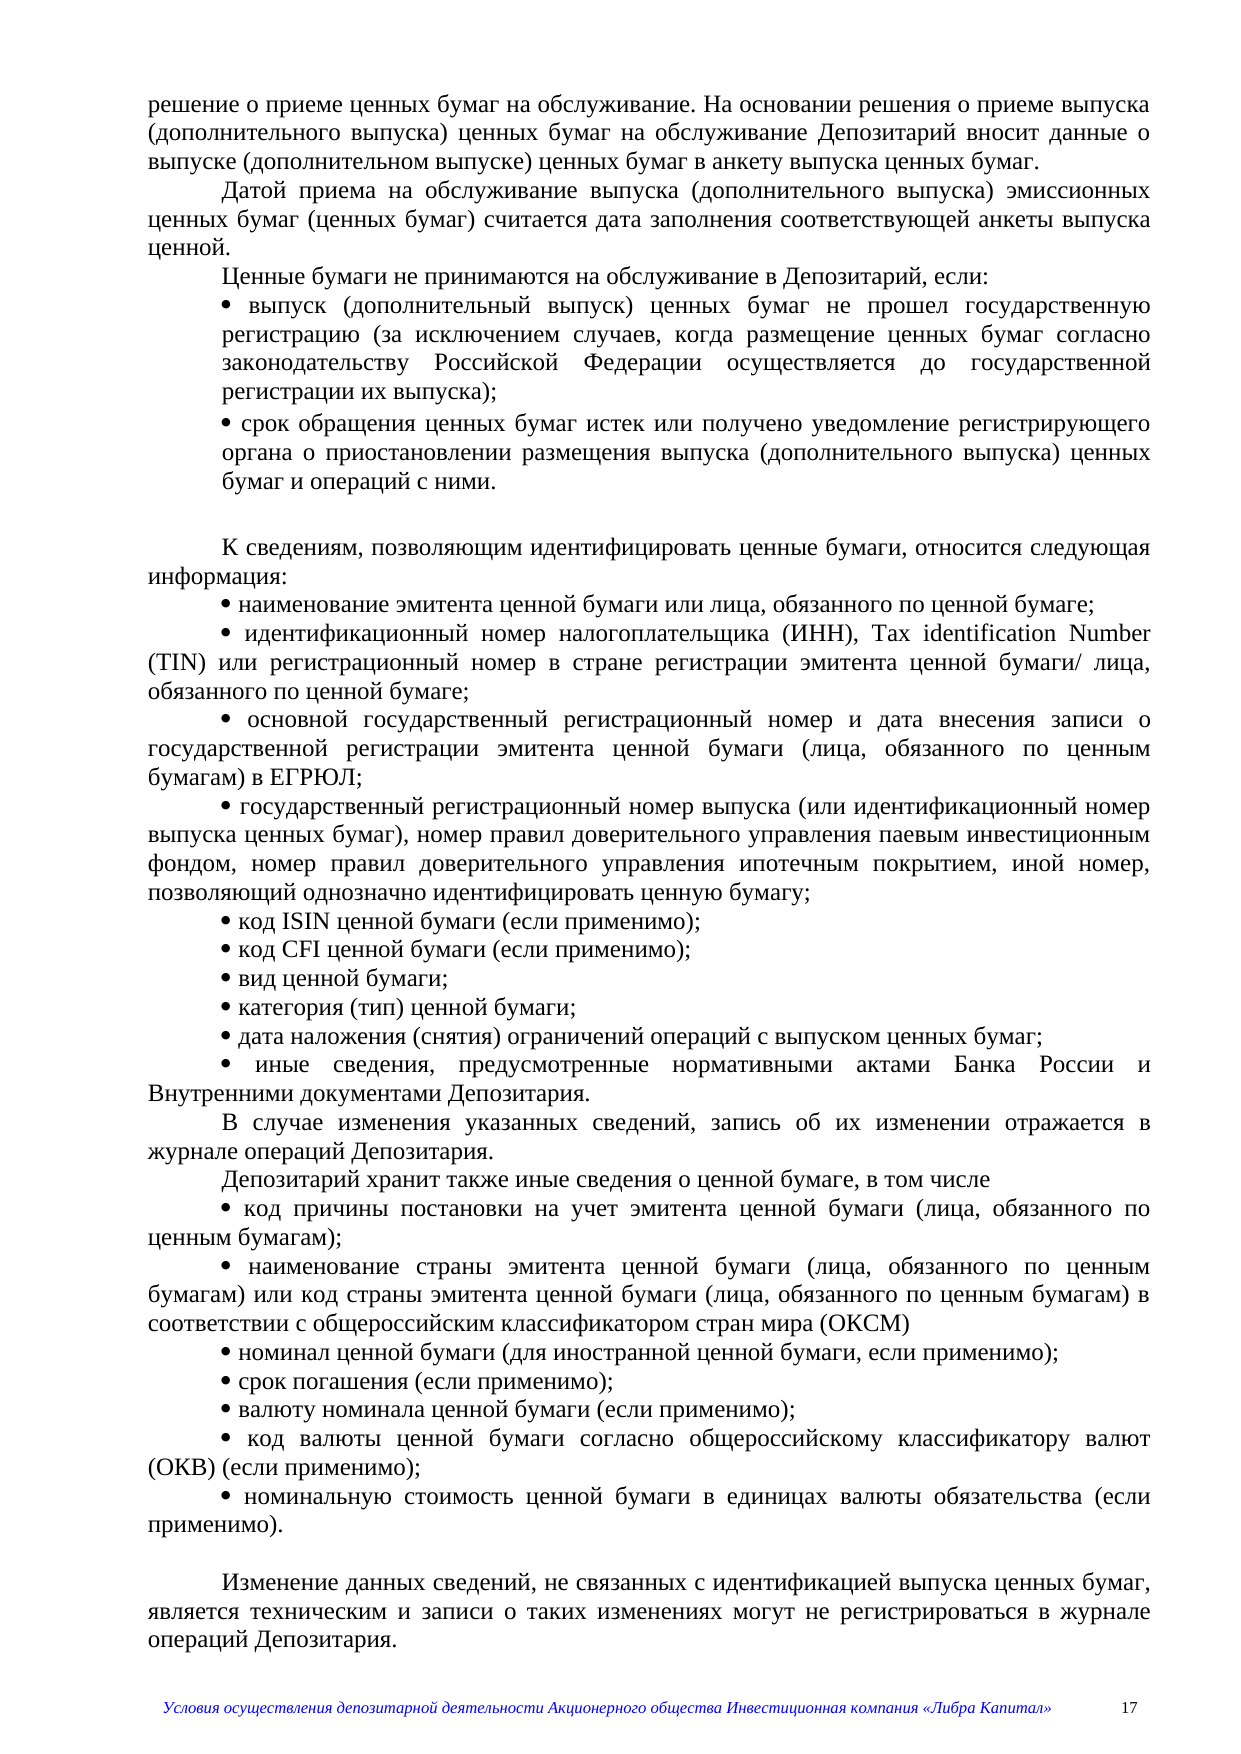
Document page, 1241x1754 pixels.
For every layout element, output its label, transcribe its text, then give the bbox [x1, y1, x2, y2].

text код ISIN ценной бумаги (если применимо); [148, 906, 1152, 934]
text К сведениям, позволяющим идентифицировать ценные бумаги, относится следующая информация: [148, 532, 1152, 589]
text государственный регистрационный номер выпуска (или идентификационный номер выпуска ценных бумаг), номер правил доверительного управления паевым инвестиционным фондом, номер правил доверительного управления ипотечным покрытием, иной номер, позволяющий однозначно идентифицировать ценную бумагу; [148, 791, 1152, 906]
text Датой приема на обслуживание выпуска (дополнительного выпуска) эмиссионных ценных бумаг (ценных бумаг) считается дата заполнения соответствующей анкеты выпуска ценной. [148, 175, 1152, 261]
text код CFI ценной бумаги (если применимо); [148, 934, 1152, 963]
text основной государственный регистрационный номер и дата внесения записи о государственной регистрации эмитента ценной бумаги (лица, обязанного по ценным бумагам) в ЕГРЮЛ; [148, 704, 1152, 791]
text срок погашения (если применимо); [148, 1366, 1152, 1394]
text наименование страны эмитента ценной бумаги (лица, обязанного по ценным бумагам) или код страны эмитента ценной бумаги (лица, обязанного по ценным бумагам) в соответствии с общероссийским классификатором стран мира (ОКСМ) [148, 1251, 1152, 1337]
text номинал ценной бумаги (для иностранной ценной бумаги, если применимо); [148, 1337, 1152, 1366]
text В случае изменения указанных сведений, запись об их изменении отражается в журнале операций Депозитария. [148, 1107, 1152, 1164]
text Ценные бумаги не принимаются на обслуживание в Депозитарий, если: [148, 261, 1152, 290]
text категория (тип) ценной бумаги; [148, 992, 1152, 1021]
text идентификационный номер налогоплательщика (ИНН), Tax identification Number (TIN) или регистрационный номер в стране регистрации эмитента ценной бумаги/ лица, обязанного по ценной бумаге; [148, 618, 1152, 704]
text валюту номинала ценной бумаги (если применимо); [148, 1394, 1152, 1423]
text номинальную стоимость ценной бумаги в единицах валюты обязательства (если применимо). [148, 1481, 1152, 1538]
text Изменение данных сведений, не связанных с идентификацией выпуска ценных бумаг, является техническим и записи о таких изменениях могут не регистрироваться в журнале операций Депозитария. [148, 1567, 1152, 1653]
text выпуск (дополнительный выпуск) ценных бумаг не прошел государственную регистрацию (за исключением случаев, когда размещение ценных бумаг согласно законодательству Российской Федерации осуществляется до государственной регистрации их выпуска); [222, 290, 1152, 405]
text код причины постановки на учет эмитента ценной бумаги (лица, обязанного по ценным бумагам); [148, 1193, 1152, 1251]
text срок обращения ценных бумаг истек или получено уведомление регистрирующего органа о приостановлении размещения выпуска (дополнительного выпуска) ценных бумаг и операций с ними. [222, 408, 1152, 495]
text Депозитарий хранит также иные сведения о ценной бумаге, в том числе [148, 1164, 1152, 1193]
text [148, 89, 1152, 175]
text код валюты ценной бумаги согласно общероссийскому классификатору валют (ОКВ) (если применимо); [148, 1423, 1152, 1481]
text наименование эмитента ценной бумаги или лица, обязанного по ценной бумаге; [148, 589, 1152, 618]
text дата наложения (снятия) ограничений операций с выпуском ценных бумаг; [148, 1021, 1152, 1049]
text вид ценной бумаги; [148, 963, 1152, 992]
text иные сведения, предусмотренные нормативными актами Банка России и Внутренними документами Депозитария. [148, 1049, 1152, 1107]
